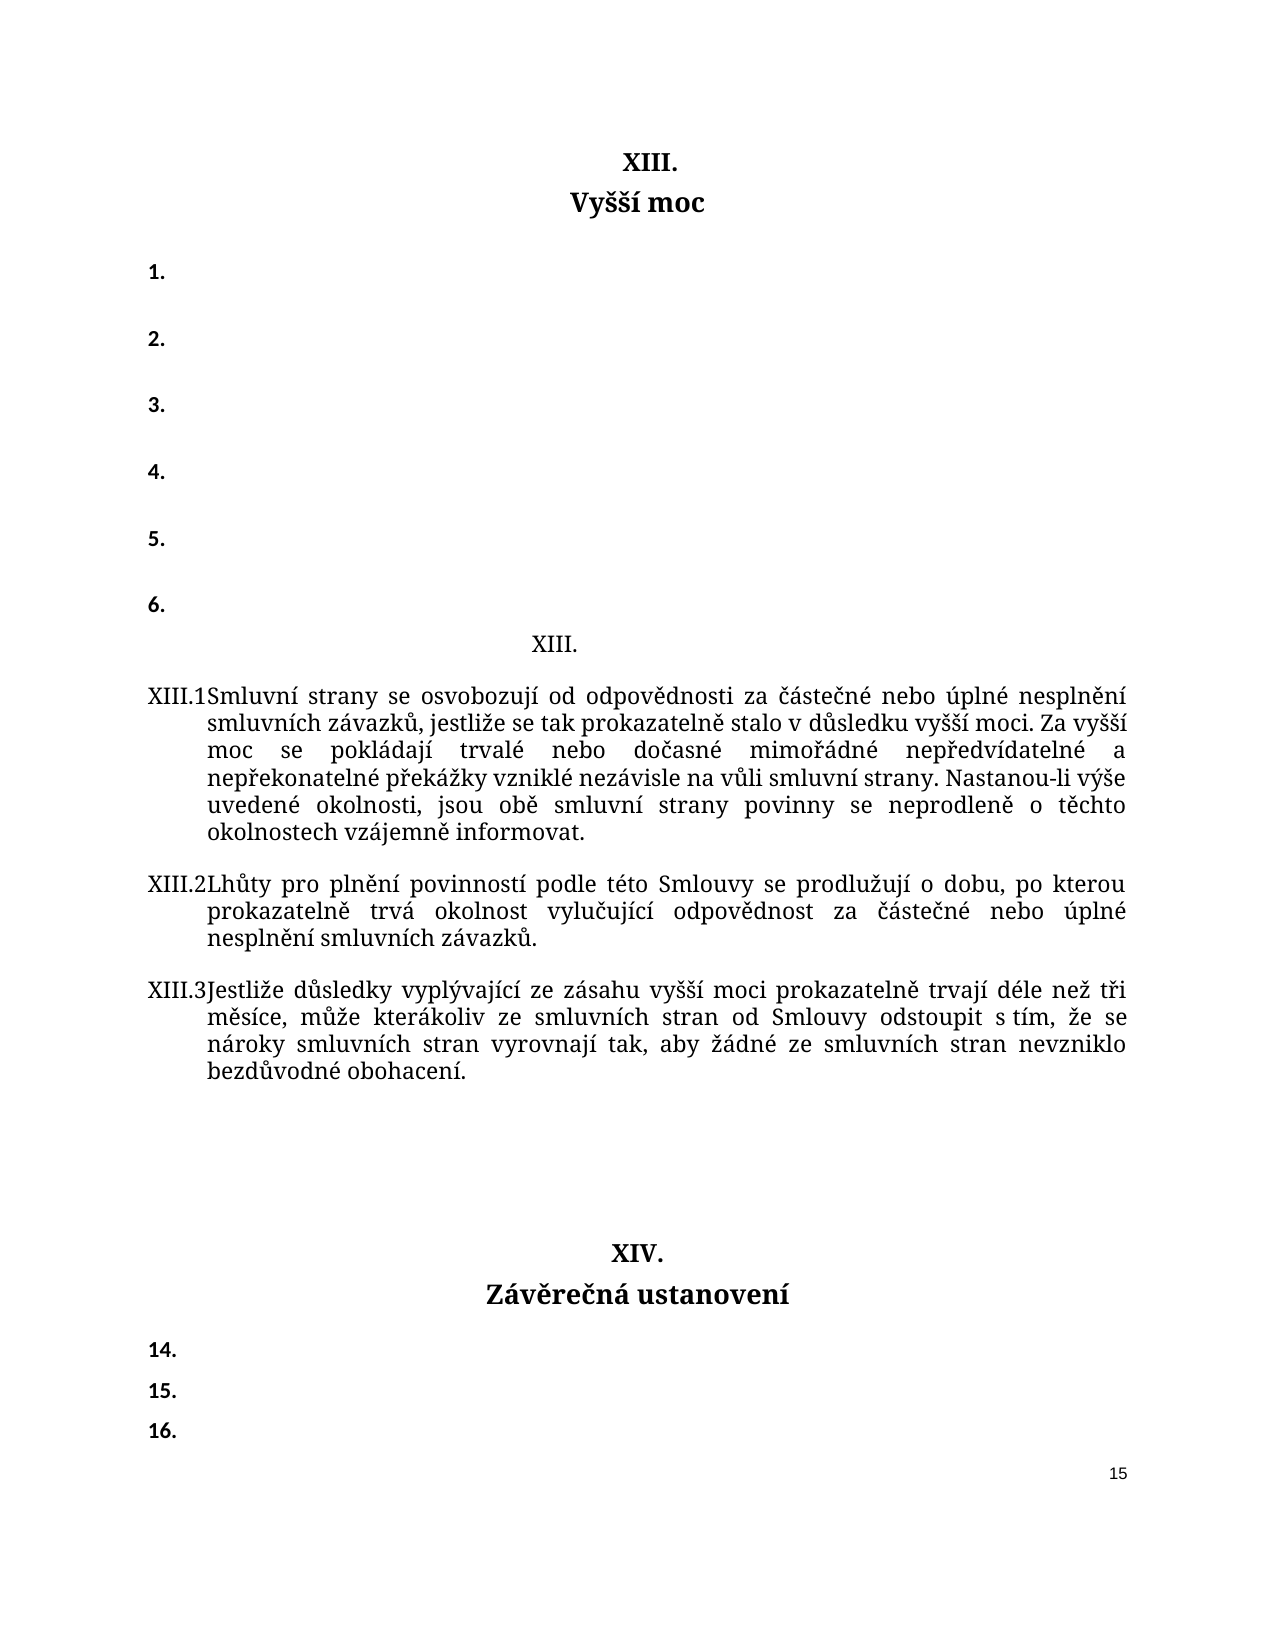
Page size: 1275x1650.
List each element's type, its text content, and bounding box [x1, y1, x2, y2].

subtitle Závěrečná ustanovení [148, 1281, 1127, 1310]
subtitle XIII. [148, 148, 1127, 177]
list Smluvní strany se osvobozují od odpovědnosti za částečné nebo úplné nesplnění smluvních závazků, jestliže se tak prokazatelně stalo v důsledku vyšší moci. Za vyšší moc se pokládají trvalé nebo dočasné mimořádné nepředvídatelné a nepřekonatelné překážky vzniklé nezávisle na vůli smluvní strany. Nastanou-li výše uvedené okolnosti, jsou obě smluvní strany povinny se neprodleně o těchto okolnostech vzájemně informovat. [148, 683, 1127, 846]
subtitle XIV. [148, 1239, 1127, 1268]
subtitle Vyšší moc [148, 189, 1127, 218]
list Lhůty pro plnění povinností podle této Smlouvy se prodlužují o dobu, po kterou prokazatelně trvá okolnost vylučující odpovědnost za částečné nebo úplné nesplnění smluvních závazků. [148, 871, 1127, 952]
list Jestliže důsledky vyplývající ze zásahu vyšší moci prokazatelně trvají déle než tři měsíce, může kterákoliv ze smluvních stran od Smlouvy odstoupit s tím, že se nároky smluvních stran vyrovnají tak, aby žádné ze smluvních stran nevzniklo bezdůvodné obohacení. [148, 977, 1127, 1085]
